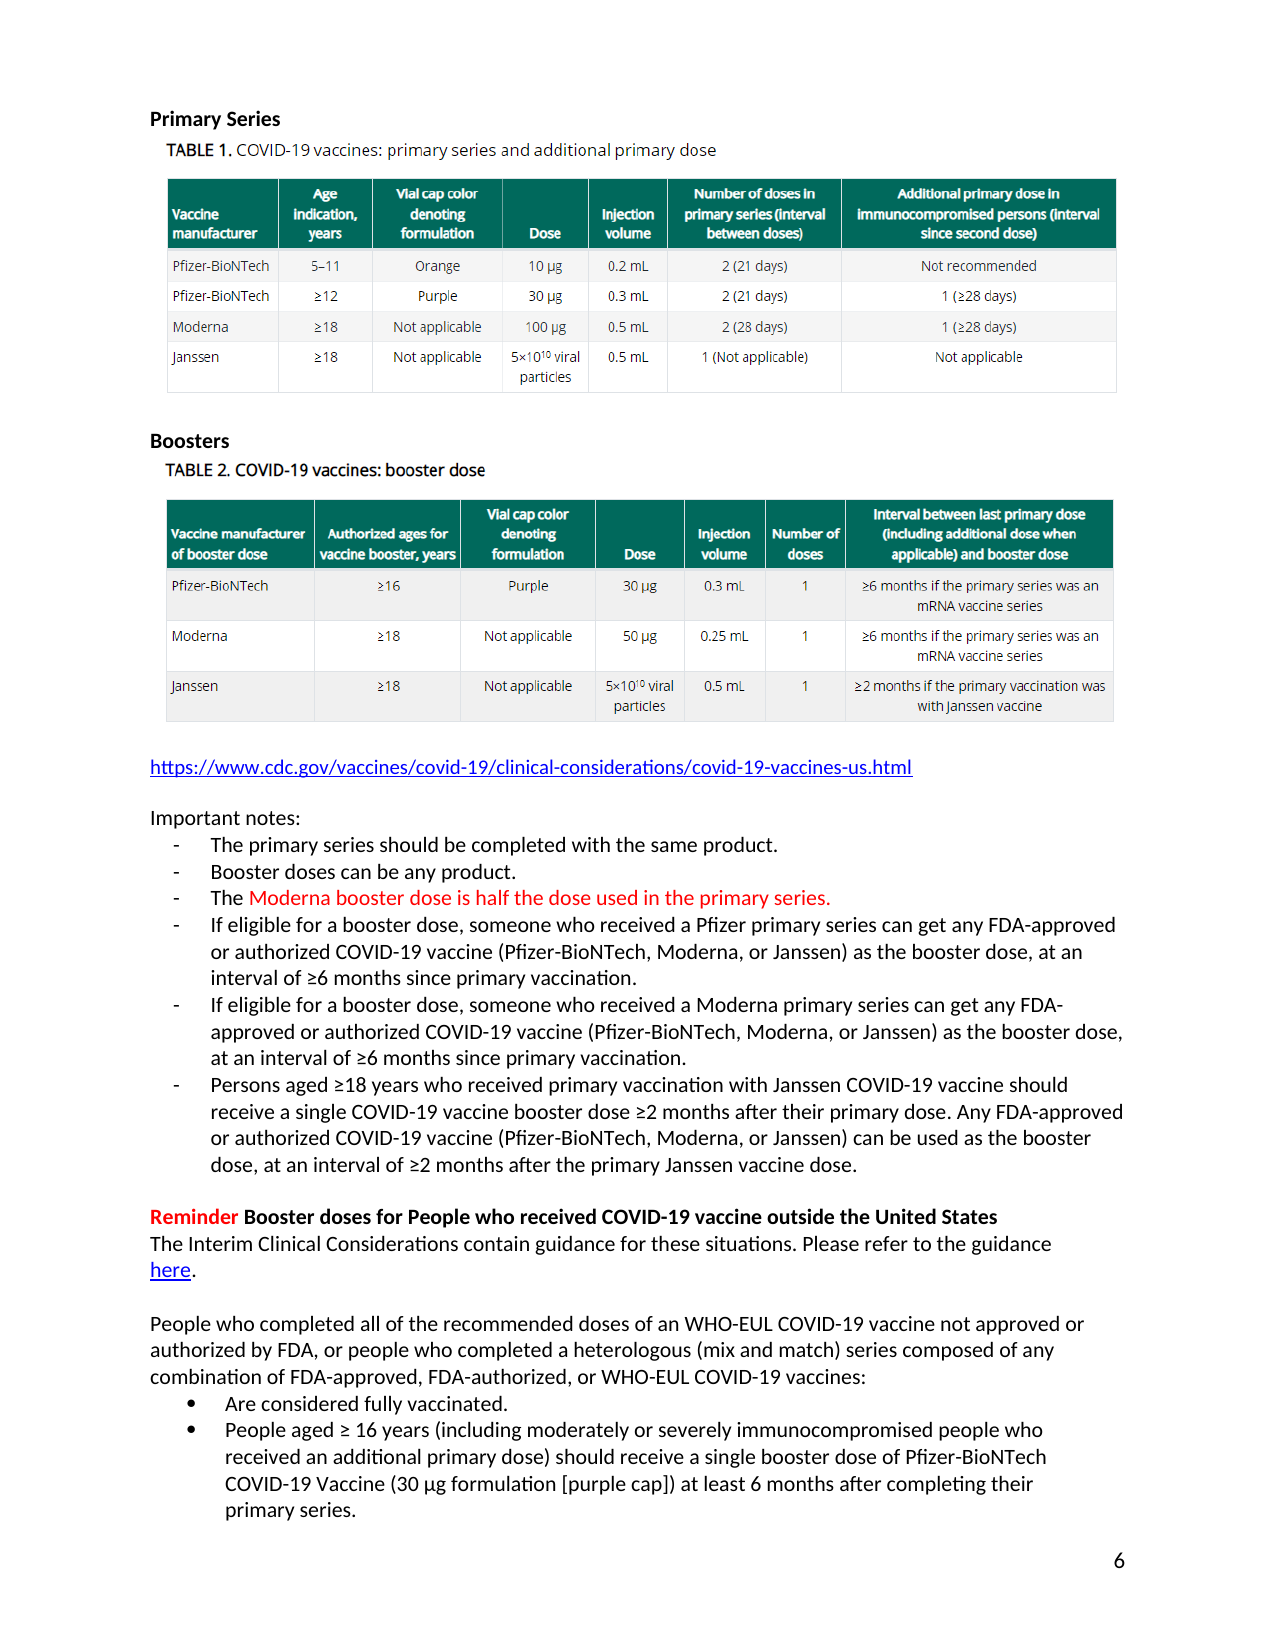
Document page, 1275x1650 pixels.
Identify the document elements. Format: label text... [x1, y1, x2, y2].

list The Moderna booster dose is half the dose used in the primary series. [173, 884, 1125, 911]
list If eligible for a booster dose, someone who received a Moderna primary series can get any FDA-approved or authorized COVID-19 vaccine (Pfizer-BioNTech, Moderna, or Janssen) as the booster dose, at an interval of ≥6 months since primary vaccination. [173, 991, 1125, 1071]
text People who completed all of the recommended doses of an WHO-EUL COVID-19 vaccine not approved or authorized by FDA, or people who completed a heterologous (mix and match) series composed of any combination of FDA-approved, FDA-authorized, or WHO-EUL COVID-19 vaccines: [150, 1310, 1101, 1390]
text Primary Series [150, 105, 1102, 131]
list Are considered fully vaccinated. [187, 1390, 1101, 1417]
text Important notes: [150, 804, 1125, 831]
picture [150, 131, 1125, 402]
picture [150, 453, 1125, 729]
list Booster doses can be any product. [173, 858, 1125, 884]
list Persons aged ≥18 years who received primary vaccination with Janssen COVID-19 vaccine should receive a single COVID-19 vaccine booster dose ≥2 months after their primary dose. Any FDA-approved or authorized COVID-19 vaccine (Pfizer-BioNTech, Moderna, or Janssen) can be used as the booster dose, at an interval of ≥2 months after the primary Janssen vaccine dose. [173, 1071, 1125, 1178]
list If eligible for a booster dose, someone who received a Pfizer primary series can get any FDA-approved or authorized COVID-19 vaccine (Pfizer-BioNTech, Moderna, or Janssen) as the booster dose, at an interval of ≥6 months since primary vaccination. [173, 911, 1125, 991]
text Boosters [150, 427, 1102, 453]
list People aged ≥ 16 years (including moderately or severely immunocompromised people who received an additional primary dose) should receive a single booster dose of Pfizer-BioNTech COVID-19 Vaccine (30 µg formulation [purple cap]) at least 6 months after completing their primary series. [187, 1417, 1101, 1523]
list The primary series should be completed with the same product. [173, 831, 1125, 858]
text Reminder Booster doses for People who received COVID-19 vaccine outside the United States [150, 1203, 1101, 1230]
text https://www.cdc.gov/vaccines/covid-19/clinical-considerations/covid-19-vaccines-us.html [150, 754, 1125, 779]
text The Interim Clinical Considerations contain guidance for these situations. Please refer to the guidance here. [150, 1230, 1101, 1283]
